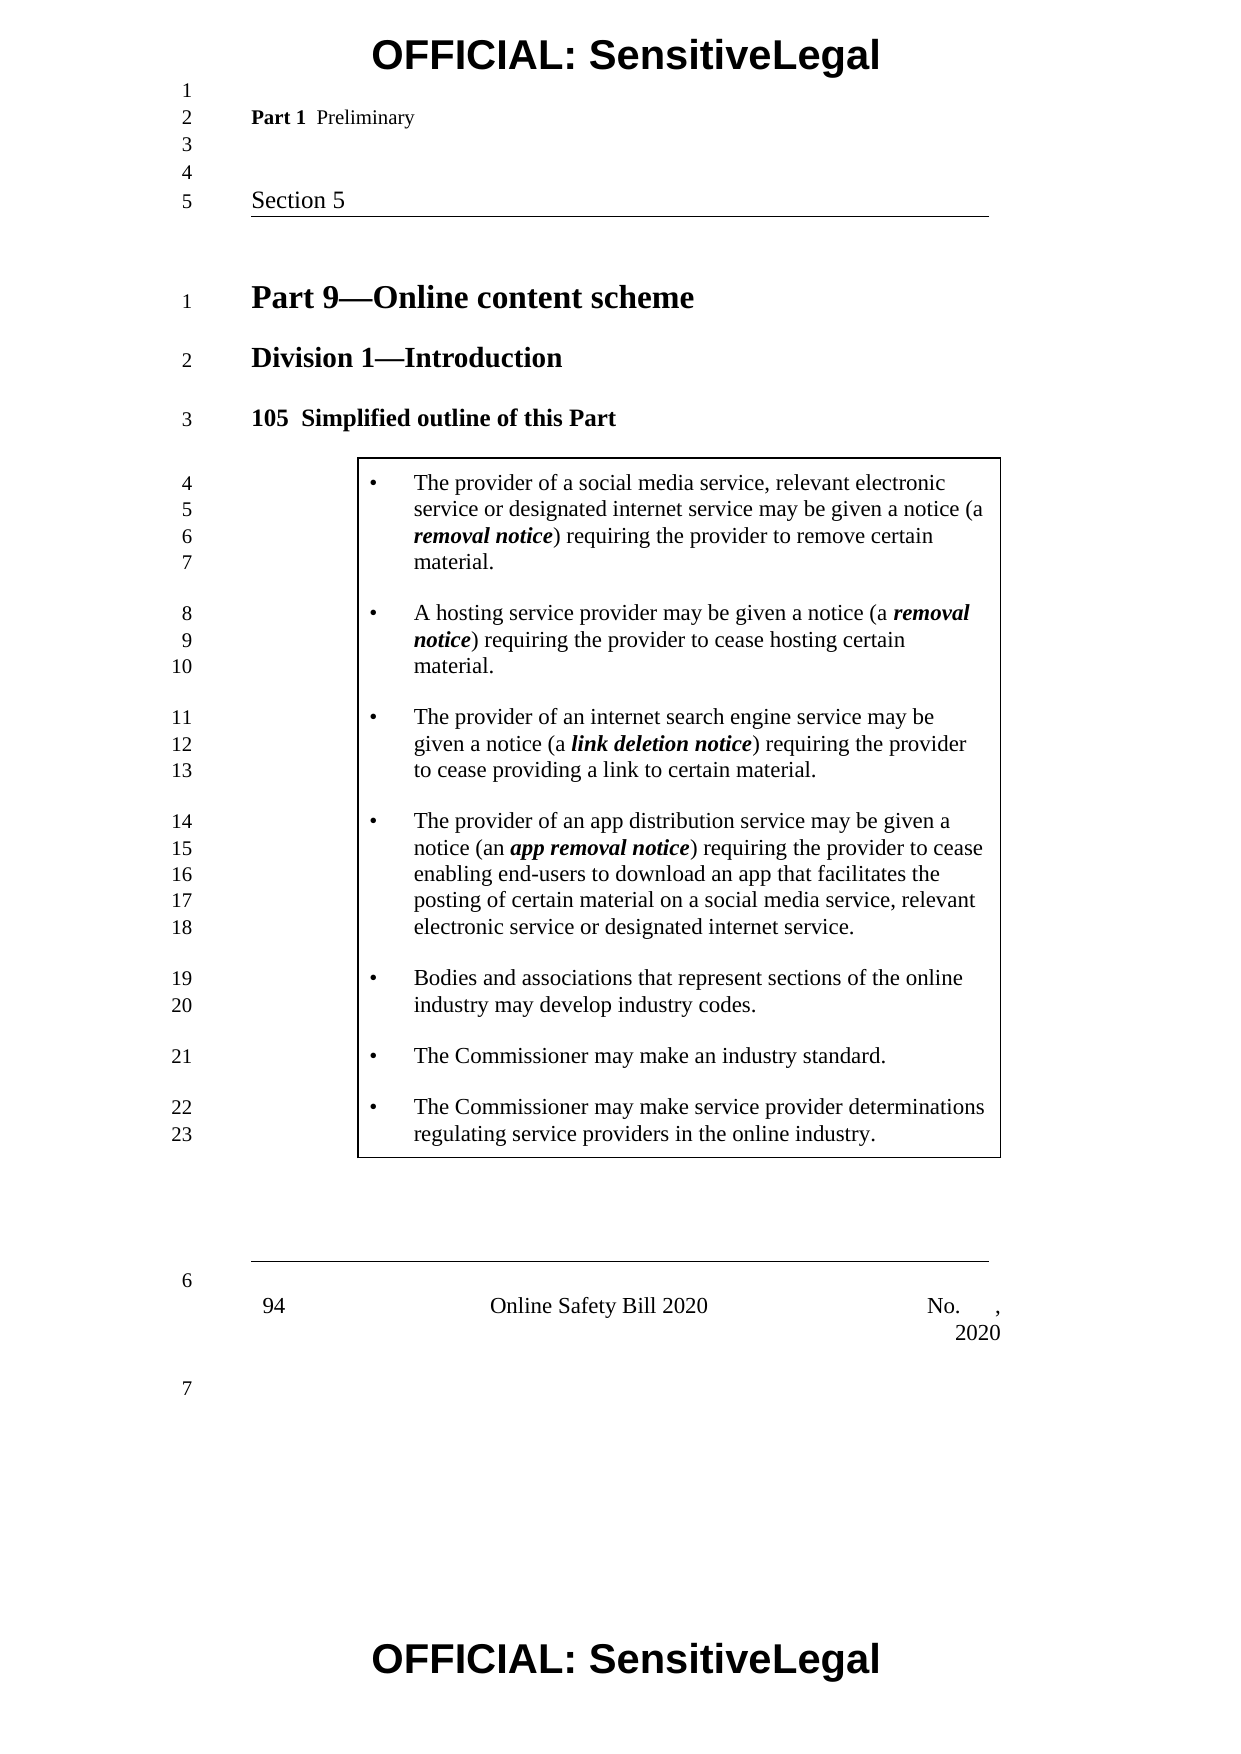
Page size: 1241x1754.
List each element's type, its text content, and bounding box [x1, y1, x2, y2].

text • The provider of a social media service, relevant electronic service or designated internet service may be given a notice (a removal notice) requiring the provider to remove certain material. [359, 459, 1000, 574]
text • The Commissioner may make an industry standard. [359, 1030, 1000, 1068]
text • The provider of an internet search engine service may be given a notice (a link deletion notice) requiring the provider to cease providing a link to certain material. [359, 691, 1000, 782]
text • The Commissioner may make service provider determinations regulating service providers in the online industry. [359, 1081, 1000, 1157]
text Division 1—Introduction [251, 341, 989, 374]
text 105 Simplified outline of this Part [251, 403, 989, 432]
text • Bodies and associations that represent sections of the online industry may develop industry codes. [359, 952, 1000, 1017]
text • A hosting service provider may be given a notice (a removal notice) requiring the provider to cease hosting certain material. [359, 587, 1000, 678]
text • The provider of an app distribution service may be given a notice (an app removal notice) requiring the provider to cease enabling end-users to download an app that facilitates the posting of certain material on a social media service, relevant electronic service or designated internet service. [359, 796, 1000, 939]
text Part 9—Online content scheme [251, 277, 989, 316]
